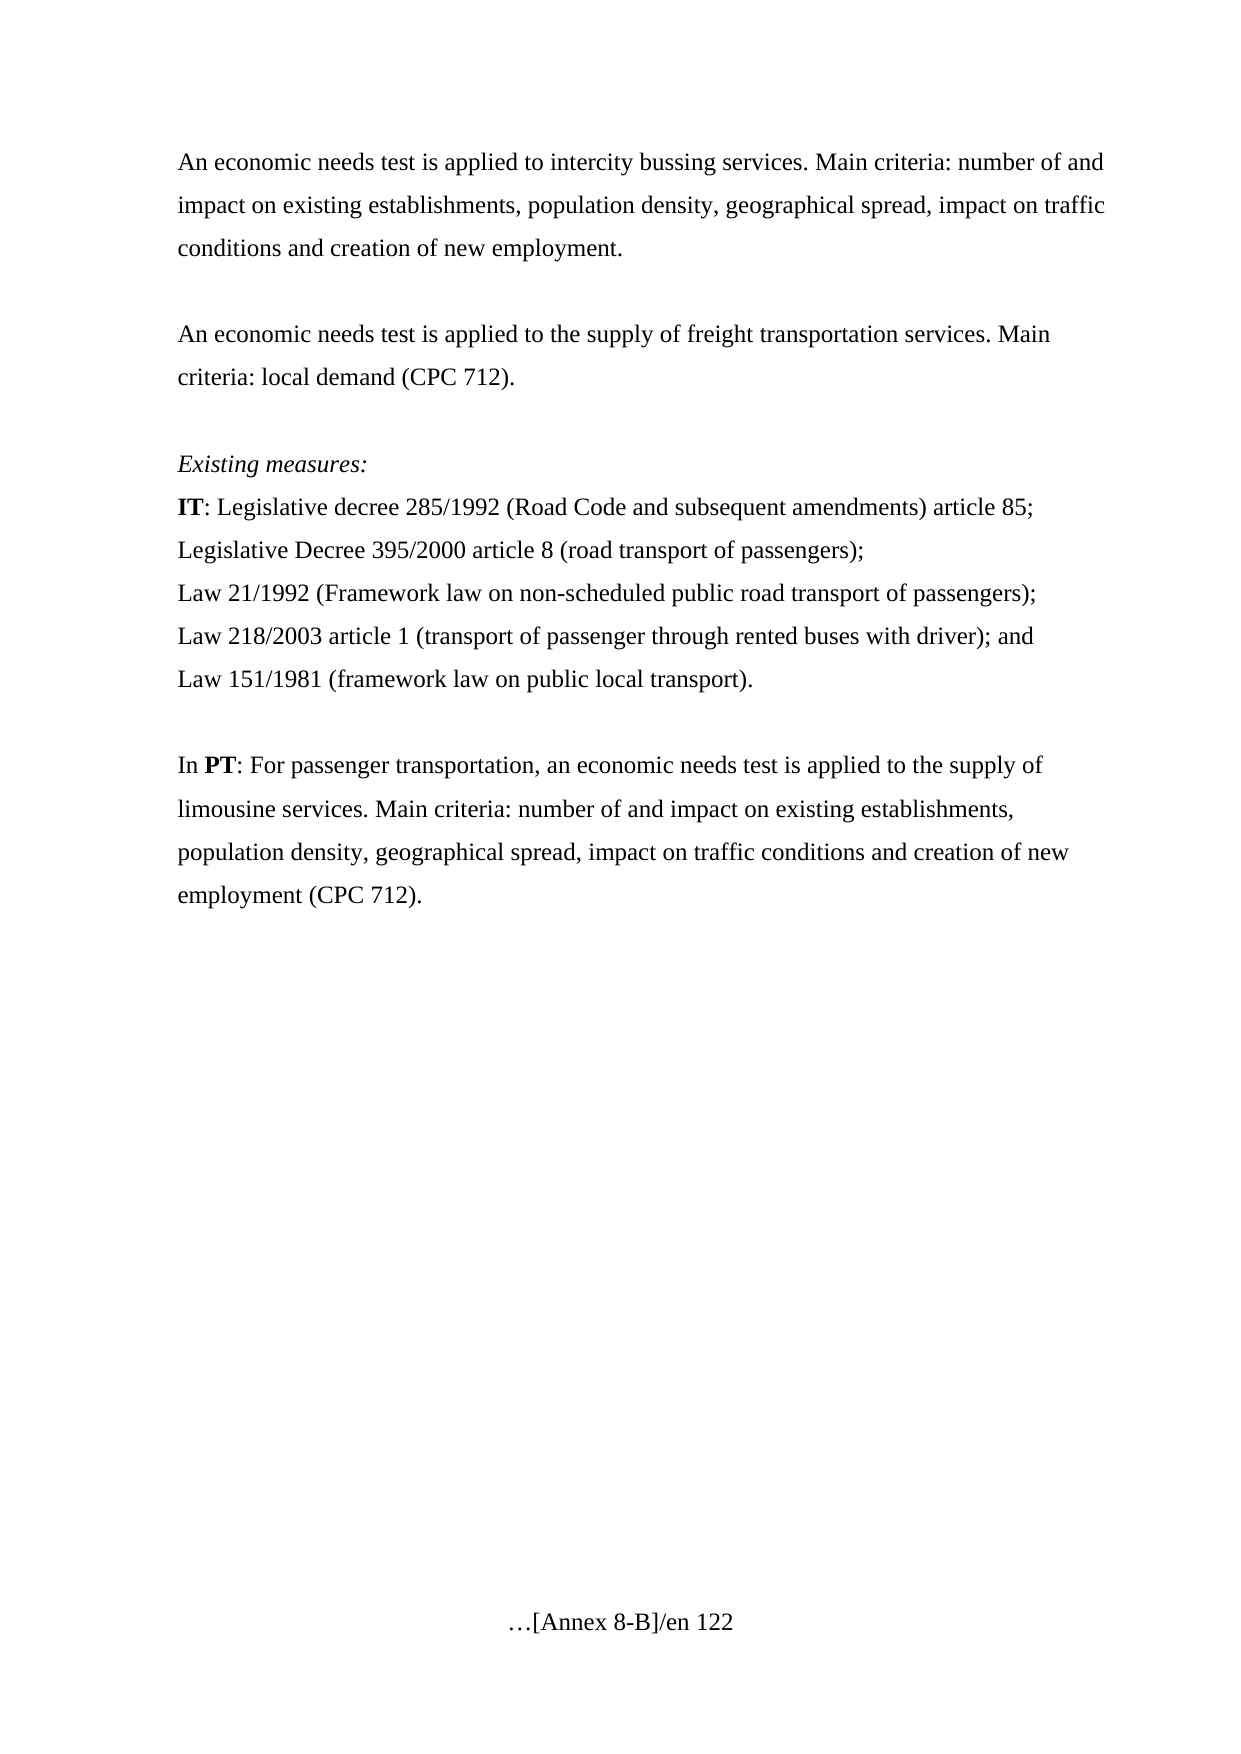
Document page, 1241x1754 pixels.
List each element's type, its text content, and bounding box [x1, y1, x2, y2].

text An economic needs test is applied to intercity bussing services. Main criteria: number of and impact on existing establishments, population density, geographical spread, impact on traffic conditions and creation of new employment. [177, 147, 1122, 262]
text Law 21/1992 (Framework law on non-scheduled public road transport of passengers); [177, 578, 1122, 607]
text IT: Legislative decree 285/1992 (Road Code and subsequent amendments) article 85; [177, 492, 1122, 521]
text In PT: For passenger transportation, an economic needs test is applied to the supply of limousine services. Main criteria: number of and impact on existing establishments, population density, geographical spread, impact on traffic conditions and creation of new employment (CPC 712). [177, 751, 1122, 909]
text An economic needs test is applied to the supply of freight transportation services. Main criteria: local demand (CPC 712). [177, 319, 1122, 391]
text Legislative Decree 395/2000 article 8 (road transport of passengers); [177, 535, 1122, 564]
text Law 218/2003 article 1 (transport of passenger through rented buses with driver); and [177, 621, 1122, 650]
text Law 151/1981 (framework law on public local transport). [177, 664, 1122, 693]
text Existing measures: [177, 449, 1122, 477]
